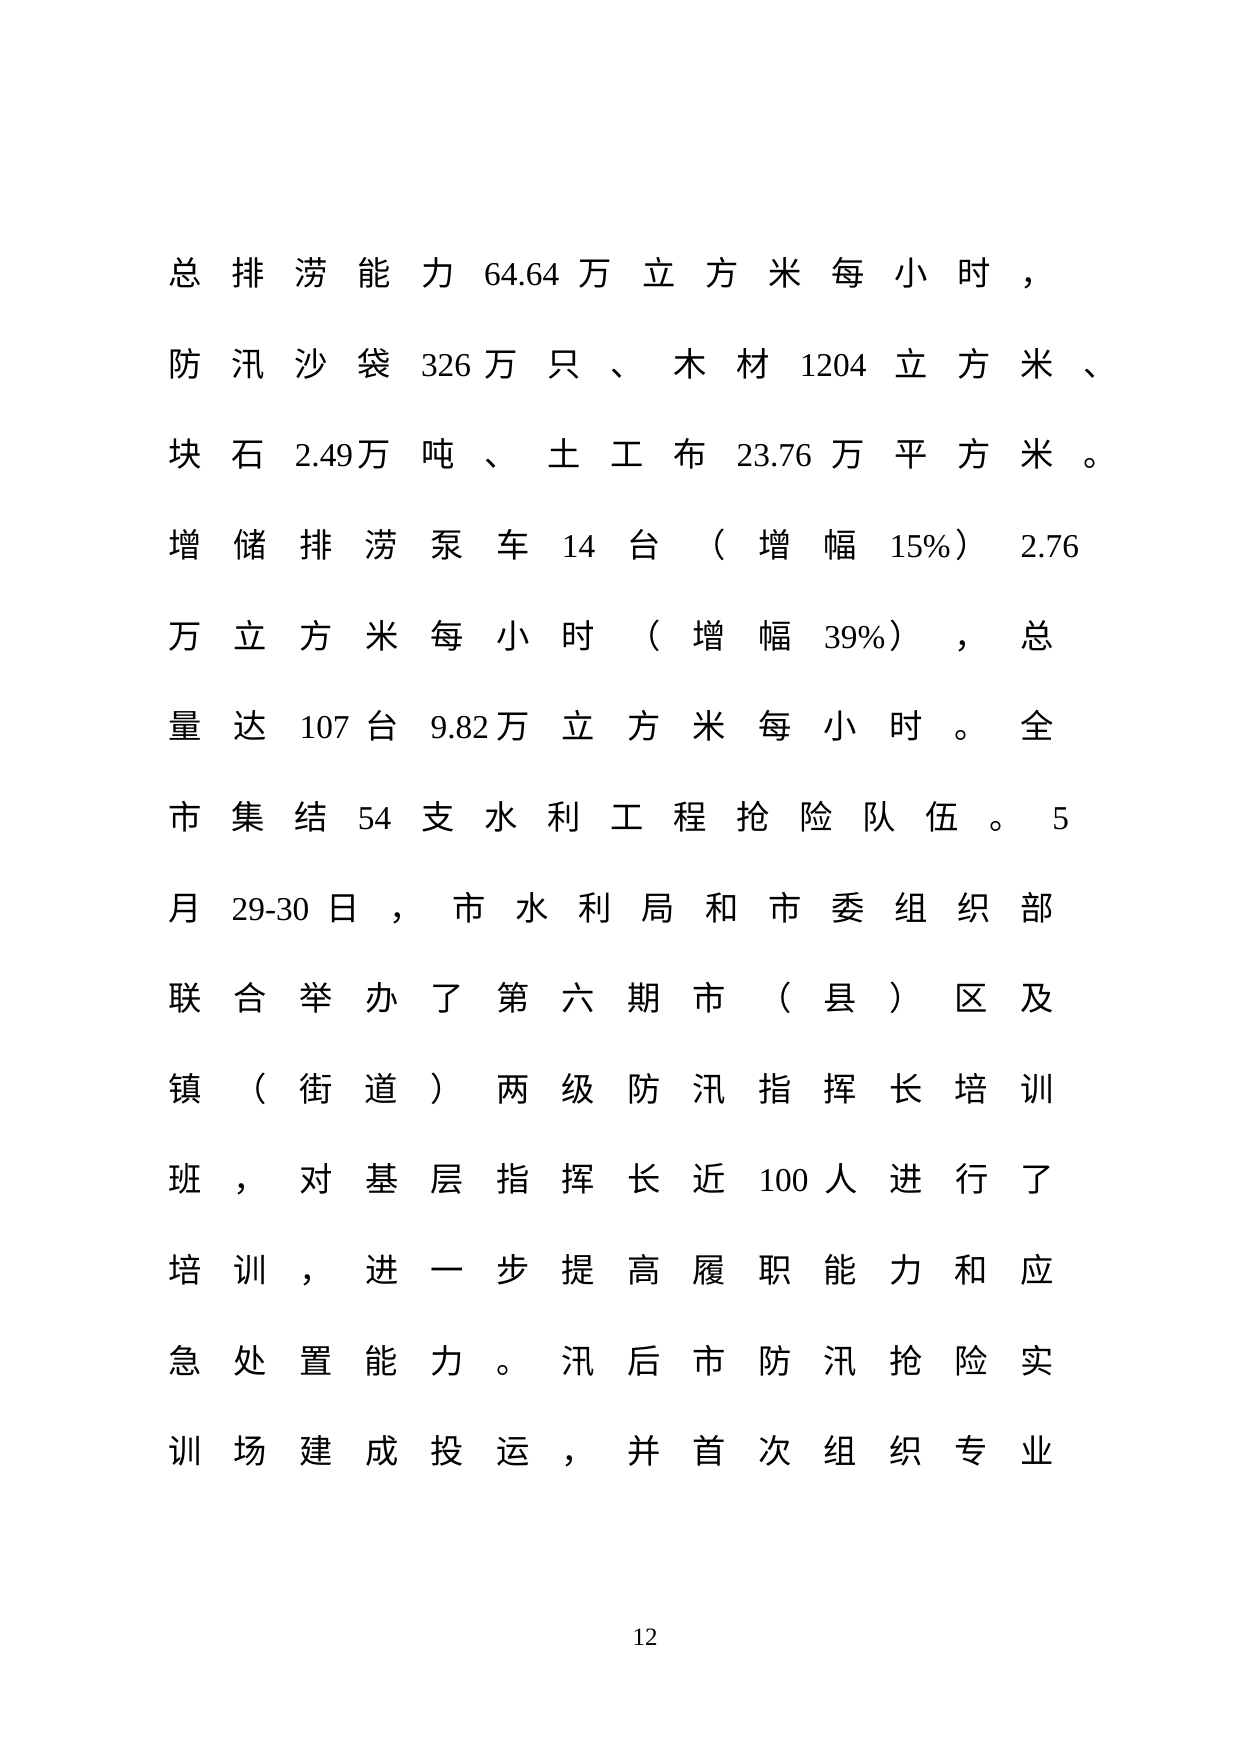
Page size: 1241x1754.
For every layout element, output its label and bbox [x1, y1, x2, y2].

text [168, 226, 1084, 1494]
